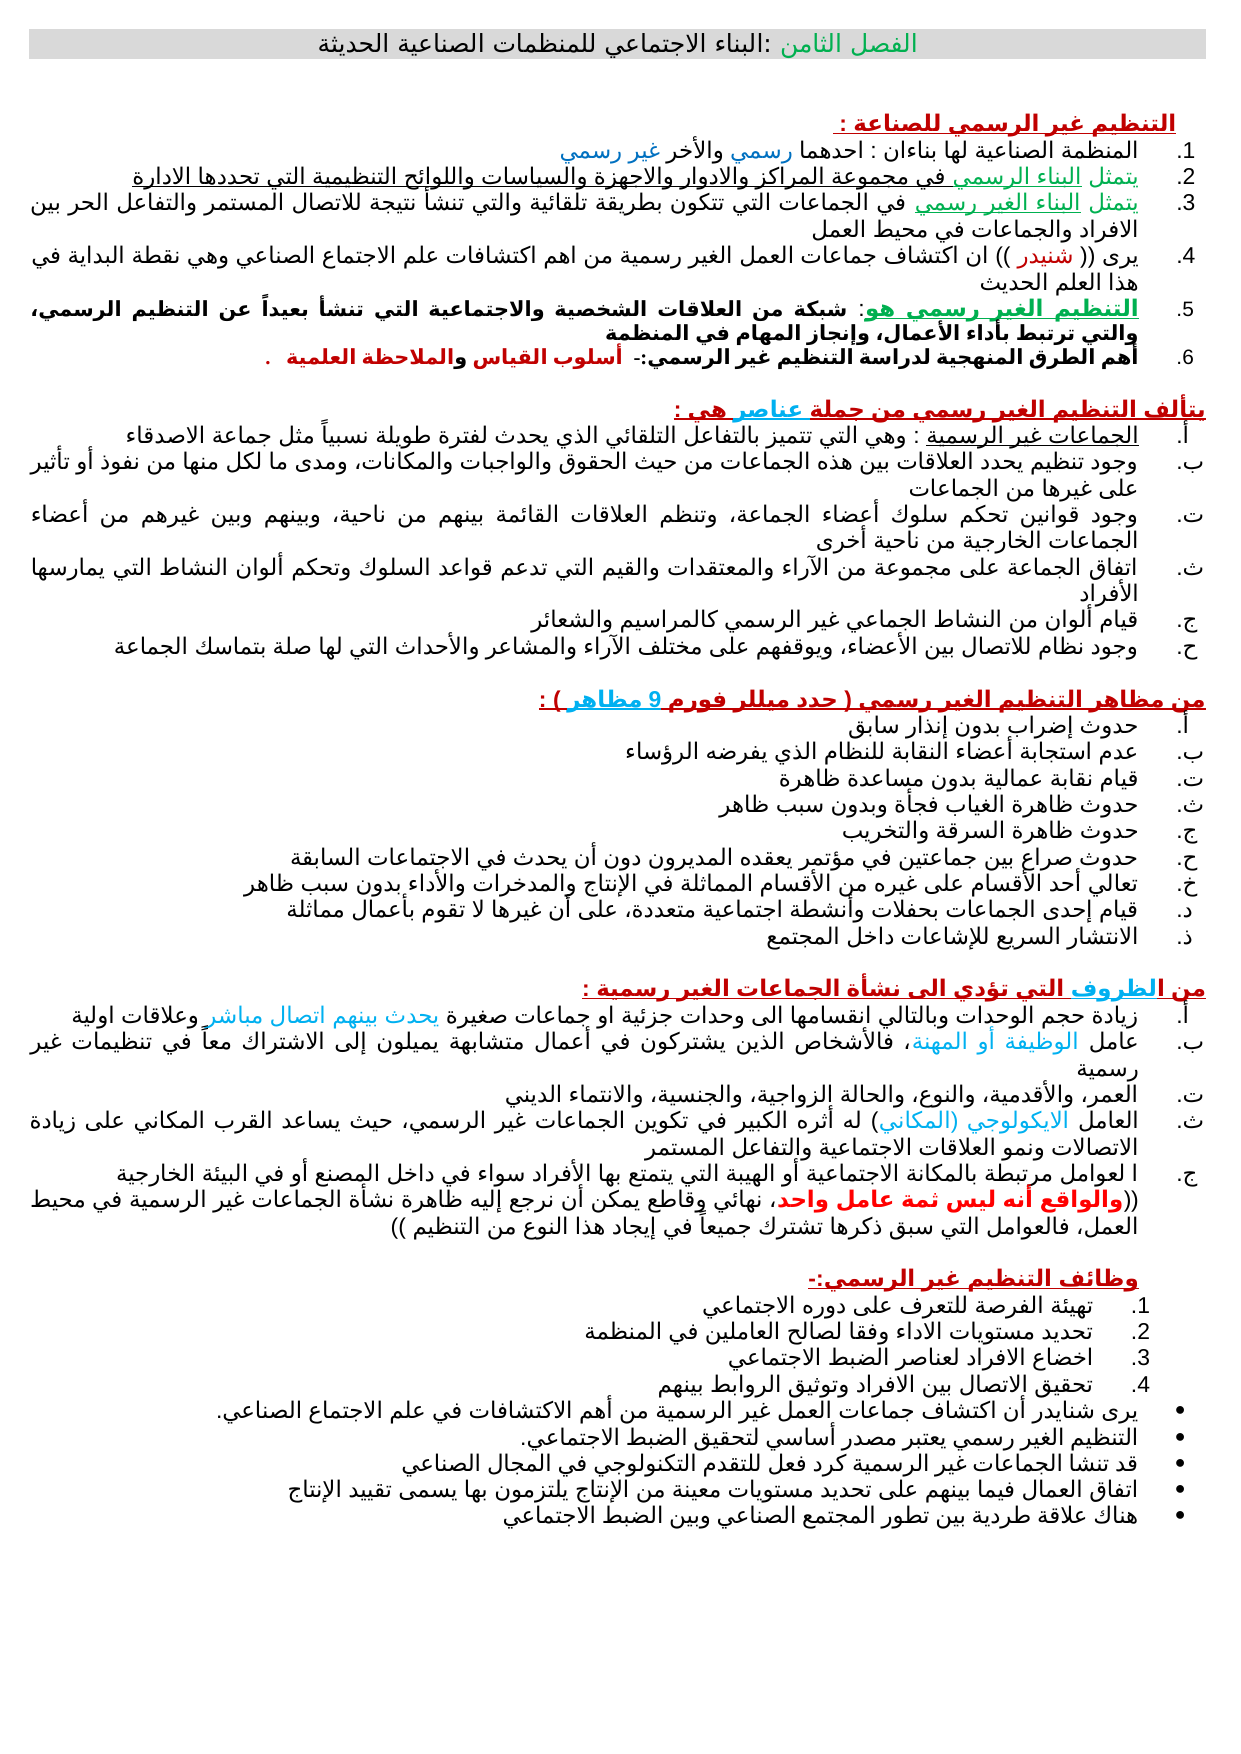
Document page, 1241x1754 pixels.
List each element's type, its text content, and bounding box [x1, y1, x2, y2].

list تحديد مستويات الاداء وفقا لصالح العاملين في المنظمة [29, 1318, 1131, 1344]
list تحقيق الاتصال بين الافراد وتوثيق الروابط بينهم [29, 1371, 1131, 1397]
list قد تنشا الجماعات غير الرسمية كرد فعل للتقدم التكنولوجي في المجال الصناعي [29, 1450, 1176, 1476]
list يتمثل البناء الرسمي في مجموعة المراكز والادوار والاجهزة والسياسات واللوائح التنظيمية التي تحددها الادارة [29, 163, 1176, 189]
list اتفاق الجماعة على مجموعة من الآراء والمعتقدات والقيم التي تدعم قواعد السلوك وتحكم ألوان النشاط التي يمارسها الأفراد [29, 554, 1176, 606]
text من الظروف التي تؤدي الى نشأة الجماعات الغير رسمية : [29, 975, 1206, 1002]
list زيادة حجم الوحدات وبالتالي انقسامها الى وحدات جزئية او جماعات صغيرة يحدث بينهم اتصال مباشر وعلاقات اولية [29, 1002, 1176, 1028]
list وجود نظام للاتصال بين الأعضاء، ويوقفهم على مختلف الآراء والمشاعر والأحداث التي لها صلة بتماسك الجماعة [29, 633, 1176, 659]
list ا لعوامل مرتبطة بالمكانة الاجتماعية أو الهيبة التي يتمتع بها الأفراد سواء في داخل المصنع أو في البيئة الخارجية [29, 1160, 1176, 1186]
list العمر، والأقدمية، والنوع، والحالة الزواجية، والجنسية، والانتماء الديني [29, 1081, 1176, 1107]
text من مظاهر التنظيم الغير رسمي ( حدد ميللر فورم 9 مظاهر ) : [29, 686, 1206, 712]
text وظائف التنظيم غير الرسمي:- [29, 1265, 1139, 1292]
list حدوث إضراب بدون إنذار سابق [29, 712, 1176, 738]
list حدوث ظاهرة السرقة والتخريب [29, 817, 1176, 844]
list هناك علاقة طردية بين تطور المجتمع الصناعي وبين الضبط الاجتماعي [29, 1503, 1176, 1529]
list يرى (( شنيدر )) ان اكتشاف جماعات العمل الغير رسمية من اهم اكتشافات علم الاجتماع الصناعي وهي نقطة البداية في هذا العلم الحديث [29, 242, 1176, 295]
list قيام نقابة عمالية بدون مساعدة ظاهرة [29, 764, 1176, 791]
list قيام ألوان من النشاط الجماعي غير الرسمي كالمراسيم والشعائر [29, 606, 1176, 633]
list الجماعات غير الرسمية : وهي التي تتميز بالتفاعل التلقائي الذي يحدث لفترة طويلة نسبياً مثل جماعة الاصدقاء [29, 422, 1176, 448]
list المنظمة الصناعية لها بناءان : احدهما رسمي والأخر غير رسمي [29, 137, 1176, 163]
text يتألف التنظيم الغير رسمي من جملة عناصر هي : [29, 396, 1206, 422]
list العامل الايكولوجي (المكاني) له أثره الكبير في تكوين الجماعات غير الرسمي، حيث يساعد القرب المكاني على زيادة الاتصالات ونمو العلاقات الاجتماعية والتفاعل المستمر [29, 1107, 1176, 1160]
list تعالي أحد الأقسام على غيره من الأقسام المماثلة في الإنتاج والمدخرات والأداء بدون سبب ظاهر [29, 870, 1176, 896]
text التنظيم غير الرسمي للصناعة : [29, 110, 1176, 137]
list عدم استجابة أعضاء النقابة للنظام الذي يفرضه الرؤساء [29, 738, 1176, 764]
list وجود تنظيم يحدد العلاقات بين هذه الجماعات من حيث الحقوق والواجبات والمكانات، ومدى ما لكل منها من نفوذ أو تأثير على غيرها من الجماعات [29, 448, 1176, 501]
list التنظيم الغير رسمي هو: شبكة من العلاقات الشخصية والاجتماعية التي تنشأ بعيداً عن التنظيم الرسمي، والتي ترتبط بأداء الأعمال، وإنجاز المهام في المنظمة [29, 295, 1176, 345]
list يرى شنايدر أن اكتشاف جماعات العمل غير الرسمية من أهم الاكتشافات في علم الاجتماع الصناعي. [29, 1397, 1176, 1423]
list اتفاق العمال فيما بينهم على تحديد مستويات معينة من الإنتاج يلتزمون بها يسمى تقييد الإنتاج [29, 1476, 1176, 1503]
list تهيئة الفرصة للتعرف على دوره الاجتماعي [29, 1292, 1131, 1318]
text ((والواقع أنه ليس ثمة عامل واحد، نهائي وقاطع يمكن أن نرجع إليه ظاهرة نشأة الجماعات غير الرسمية في محيط العمل، فالعوامل التي سبق ذكرها تشترك جميعاً في إيجاد هذا النوع من التنظيم )) [29, 1186, 1139, 1239]
list عامل الوظيفة أو المهنة، فالأشخاص الذين يشتركون في أعمال متشابهة يميلون إلى الاشتراك معاً في تنظيمات غير رسمية [29, 1028, 1176, 1081]
list يتمثل البناء الغير رسمي في الجماعات التي تتكون بطريقة تلقائية والتي تنشأ نتيجة للاتصال المستمر والتفاعل الحر بين الافراد والجماعات في محيط العمل [29, 189, 1176, 242]
list قيام إحدى الجماعات بحفلات وأنشطة اجتماعية متعددة، على أن غيرها لا تقوم بأعمال مماثلة [29, 896, 1176, 923]
list اخضاع الافراد لعناصر الضبط الاجتماعي [29, 1344, 1131, 1371]
text الفصل الثامن :البناء الاجتماعي للمنظمات الصناعية الحديثة [29, 29, 1206, 59]
list الانتشار السريع للإشاعات داخل المجتمع [29, 923, 1176, 949]
list وجود قوانين تحكم سلوك أعضاء الجماعة، وتنظم العلاقات القائمة بينهم من ناحية، وبينهم وبين غيرهم من أعضاء الجماعات الخارجية من ناحية أخرى [29, 501, 1176, 554]
list التنظيم الغير رسمي يعتبر مصدر أساسي لتحقيق الضبط الاجتماعي. [29, 1423, 1176, 1450]
list حدوث صراع بين جماعتين في مؤتمر يعقده المديرون دون أن يحدث في الاجتماعات السابقة [29, 844, 1176, 870]
list حدوث ظاهرة الغياب فجأة وبدون سبب ظاهر [29, 791, 1176, 817]
list أهم الطرق المنهجية لدراسة التنظيم غير الرسمي:- أسلوب القياس والملاحظة العلمية . [29, 345, 1176, 369]
